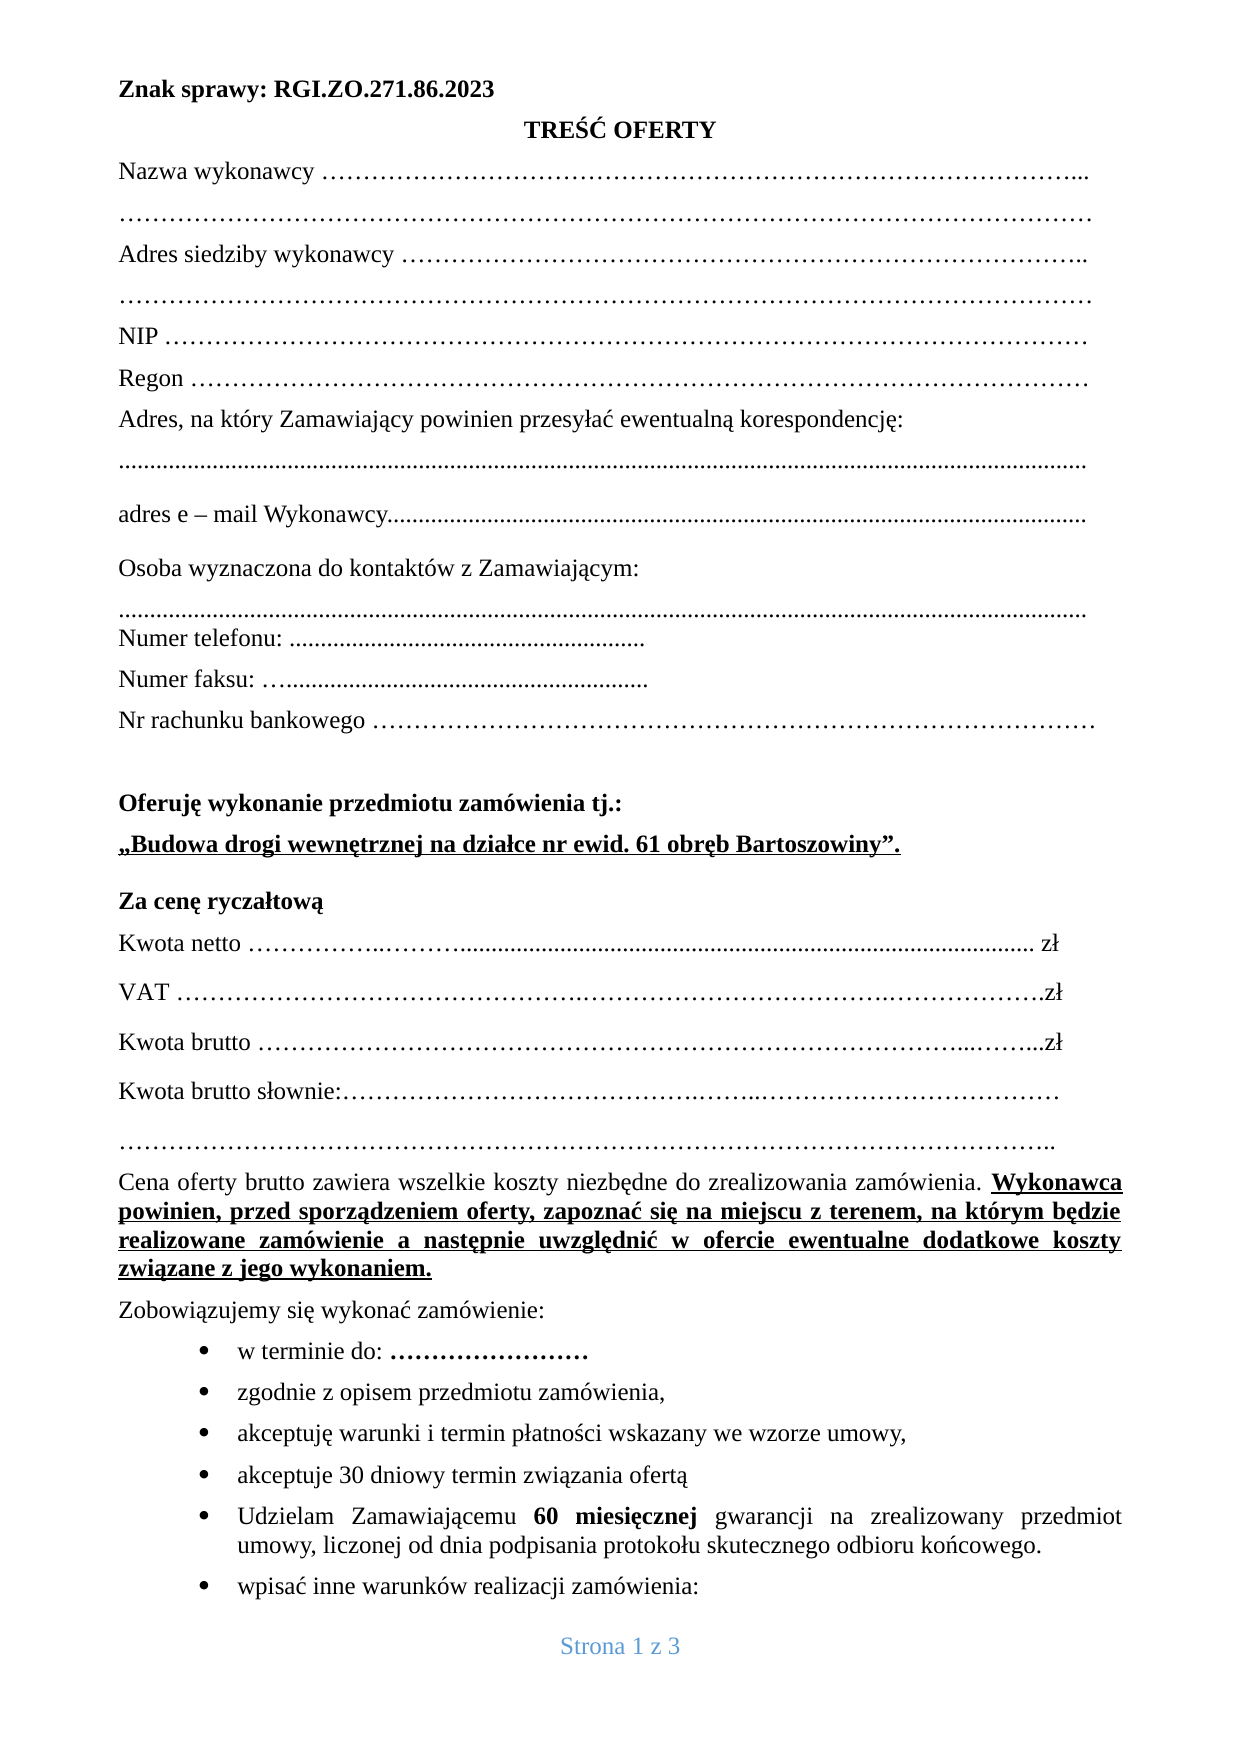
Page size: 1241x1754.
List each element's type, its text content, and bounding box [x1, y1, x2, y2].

text Kwota brutto …………………………………………………………………………...……...zł [118, 1027, 1122, 1056]
text Cena oferty brutto zawiera wszelkie koszty niezbędne do zrealizowania zamówienia. Wykonawca powinien, przed sporządzeniem oferty, zapoznać się na miejscu z terenem, na którym będzie realizowane zamówienie a następnie uwzględnić w ofercie ewentualne dodatkowe koszty związane z jego wykonaniem. [118, 1251, 1122, 1282]
text Osoba wyznaczona do kontaktów z Zamawiającym: [118, 553, 1122, 581]
text „Budowa drogi wewnętrznej na działce nr ewid. 61 obręb Bartoszowiny”. [118, 829, 1122, 858]
text Zobowiązujemy się wykonać zamówienie: [118, 1295, 1122, 1323]
text ……………………………………………………………………………………………………… [118, 280, 1122, 309]
text Adres siedziby wykonawcy ……………………………………………………………………….. [118, 239, 1122, 268]
text Nazwa wykonawcy ………………………………………………………………………………... [118, 156, 1122, 185]
list w terminie do: …………………… [199, 1336, 1122, 1365]
text Nr rachunku bankowego …………………………………………………………………………… [118, 705, 1122, 734]
text Adres, na który Zamawiający powinien przesyłać ewentualną korespondencję: [118, 404, 1122, 433]
list wpisać inne warunków realizacji zamówienia: [199, 1571, 1122, 1600]
text Cena oferty brutto zawiera wszelkie koszty niezbędne do zrealizowania zamówienia. Wykonawca powinien, przed sporządzeniem oferty, zapoznać się na miejscu z terenem, na którym będzie realizowane zamówienie a następnie uwzględnić w ofercie ewentualne dodatkowe koszty związane z jego wykonaniem. [118, 1167, 1122, 1250]
text ………………………………………………………………………………………………….. [118, 1126, 1122, 1155]
text adres e – mail Wykonawcy................................................................................................................ [118, 499, 1115, 528]
list akceptuję warunki i termin płatności wskazany we wzorze umowy, [199, 1418, 1122, 1447]
text ........................................................................................................................................................... Numer telefonu: ......................................................... [118, 594, 1115, 651]
list zgodnie z opisem przedmiotu zamówienia, [199, 1377, 1122, 1406]
text Oferuję wykonanie przedmiotu zamówienia tj.: [118, 788, 1122, 816]
text Kwota netto ……………..………............................................................................................ zł [118, 928, 1122, 956]
text VAT ………………………………………….……………………………….……………….zł [118, 977, 1122, 1006]
text Regon ……………………………………………………………………………………………… [118, 363, 1122, 391]
text ……………………………………………………………………………………………………… [118, 198, 1122, 226]
text Kwota brutto słownie:…………………………………….……..……………………………… [118, 1076, 1122, 1105]
list Udzielam Zamawiającemu 60 miesięcznej gwarancji na zrealizowany przedmiot umowy, liczonej od dnia podpisania protokołu skutecznego odbioru końcowego. [199, 1501, 1122, 1558]
list akceptuje 30 dniowy termin związania ofertą [199, 1460, 1122, 1488]
text Znak sprawy: RGI.ZO.271.86.2023 [118, 74, 1122, 103]
text TREŚĆ OFERTY [118, 115, 1122, 144]
text Numer faksu: ….......................................................... [118, 664, 1122, 693]
text NIP ………………………………………………………………………………………………… [118, 321, 1122, 350]
text ........................................................................................................................................................... [118, 445, 1115, 474]
text Za cenę ryczałtową [118, 886, 1122, 915]
